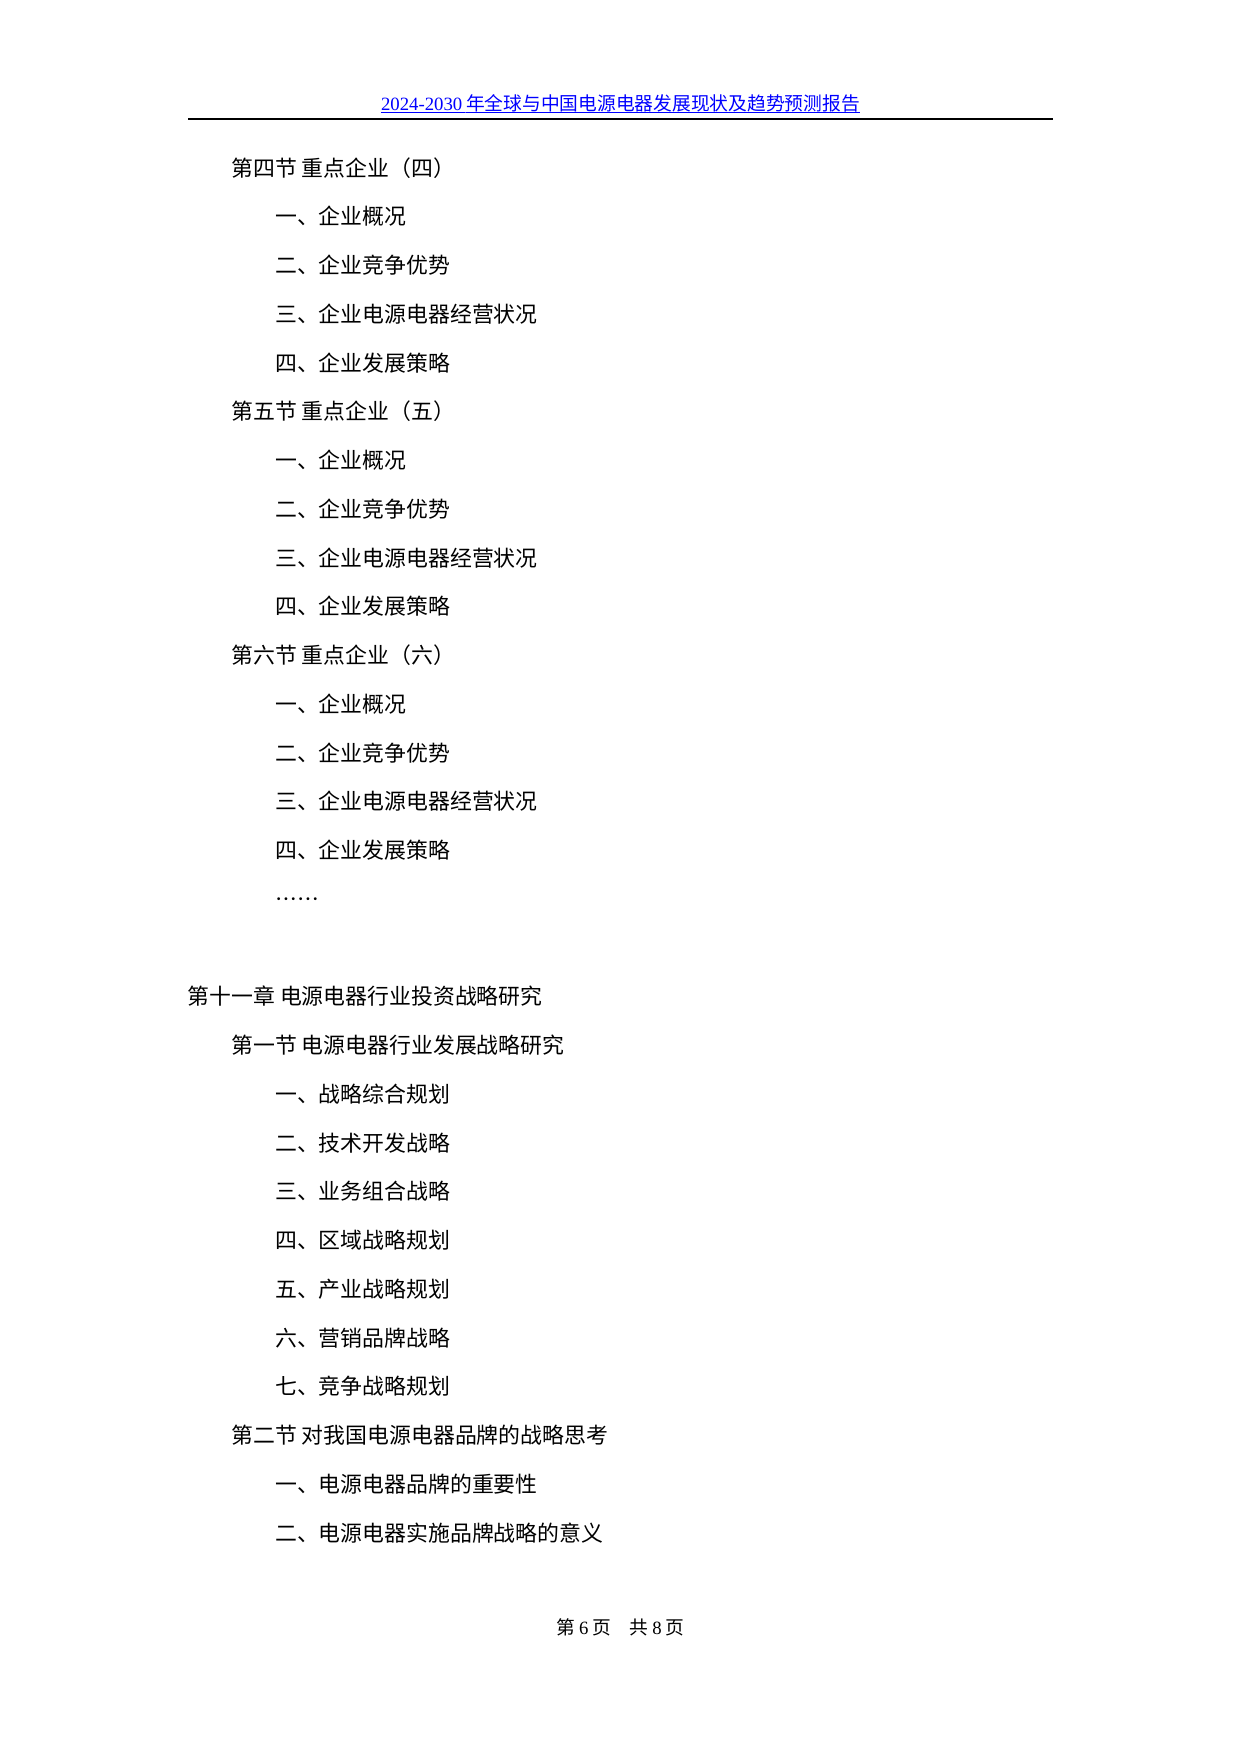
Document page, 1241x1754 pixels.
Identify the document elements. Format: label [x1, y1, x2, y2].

text [187, 150, 1053, 1548]
